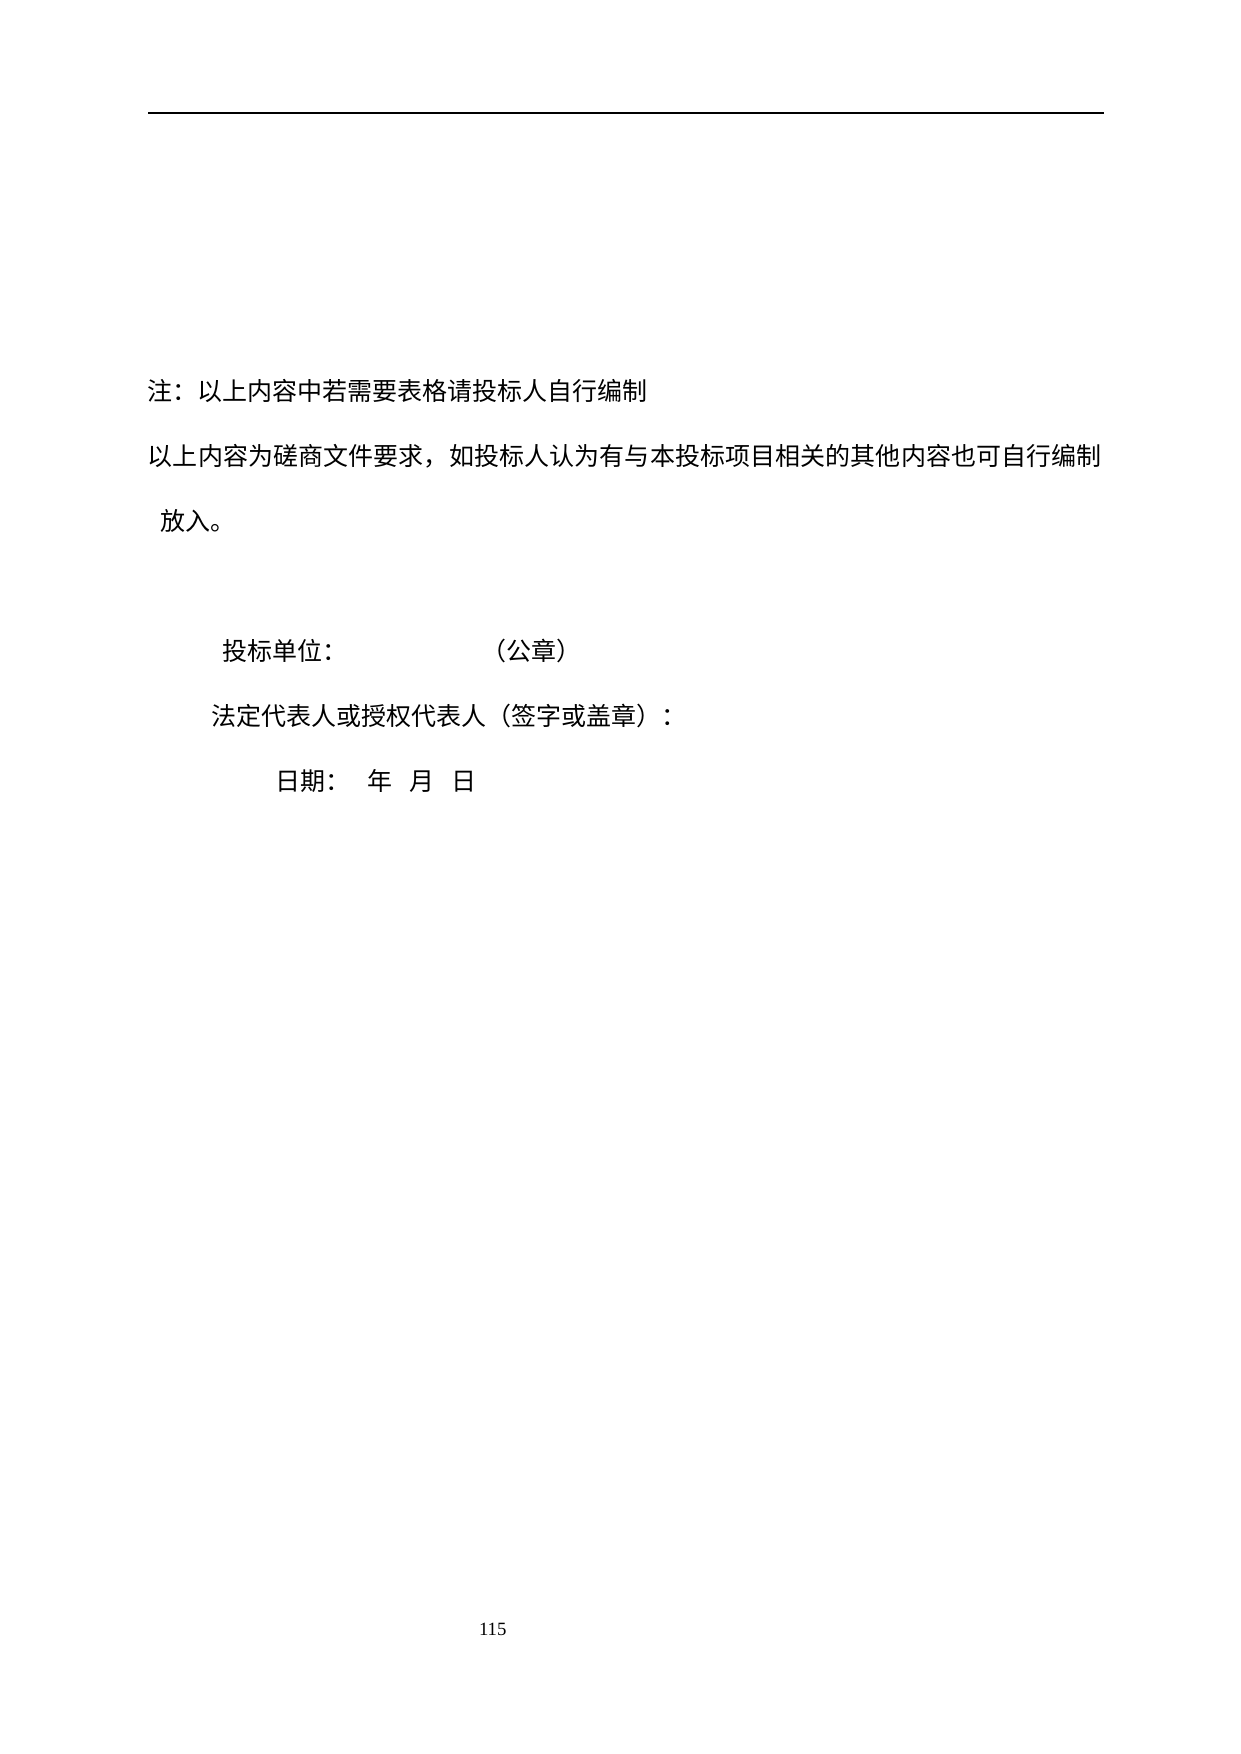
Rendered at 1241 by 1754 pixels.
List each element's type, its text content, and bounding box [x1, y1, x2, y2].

text 以上内容为磋商文件要求，如投标人认为有与本投标项目相关的其他内容也可自行编制放入。 [148, 422, 1104, 552]
text 日期： 年 月 日 [148, 747, 1104, 812]
text 注：以上内容中若需要表格请投标人自行编制 [148, 357, 1104, 422]
text 法定代表人或授权代表人（签字或盖章）： [148, 682, 1104, 747]
text 投标单位： （公章） [148, 617, 1104, 682]
